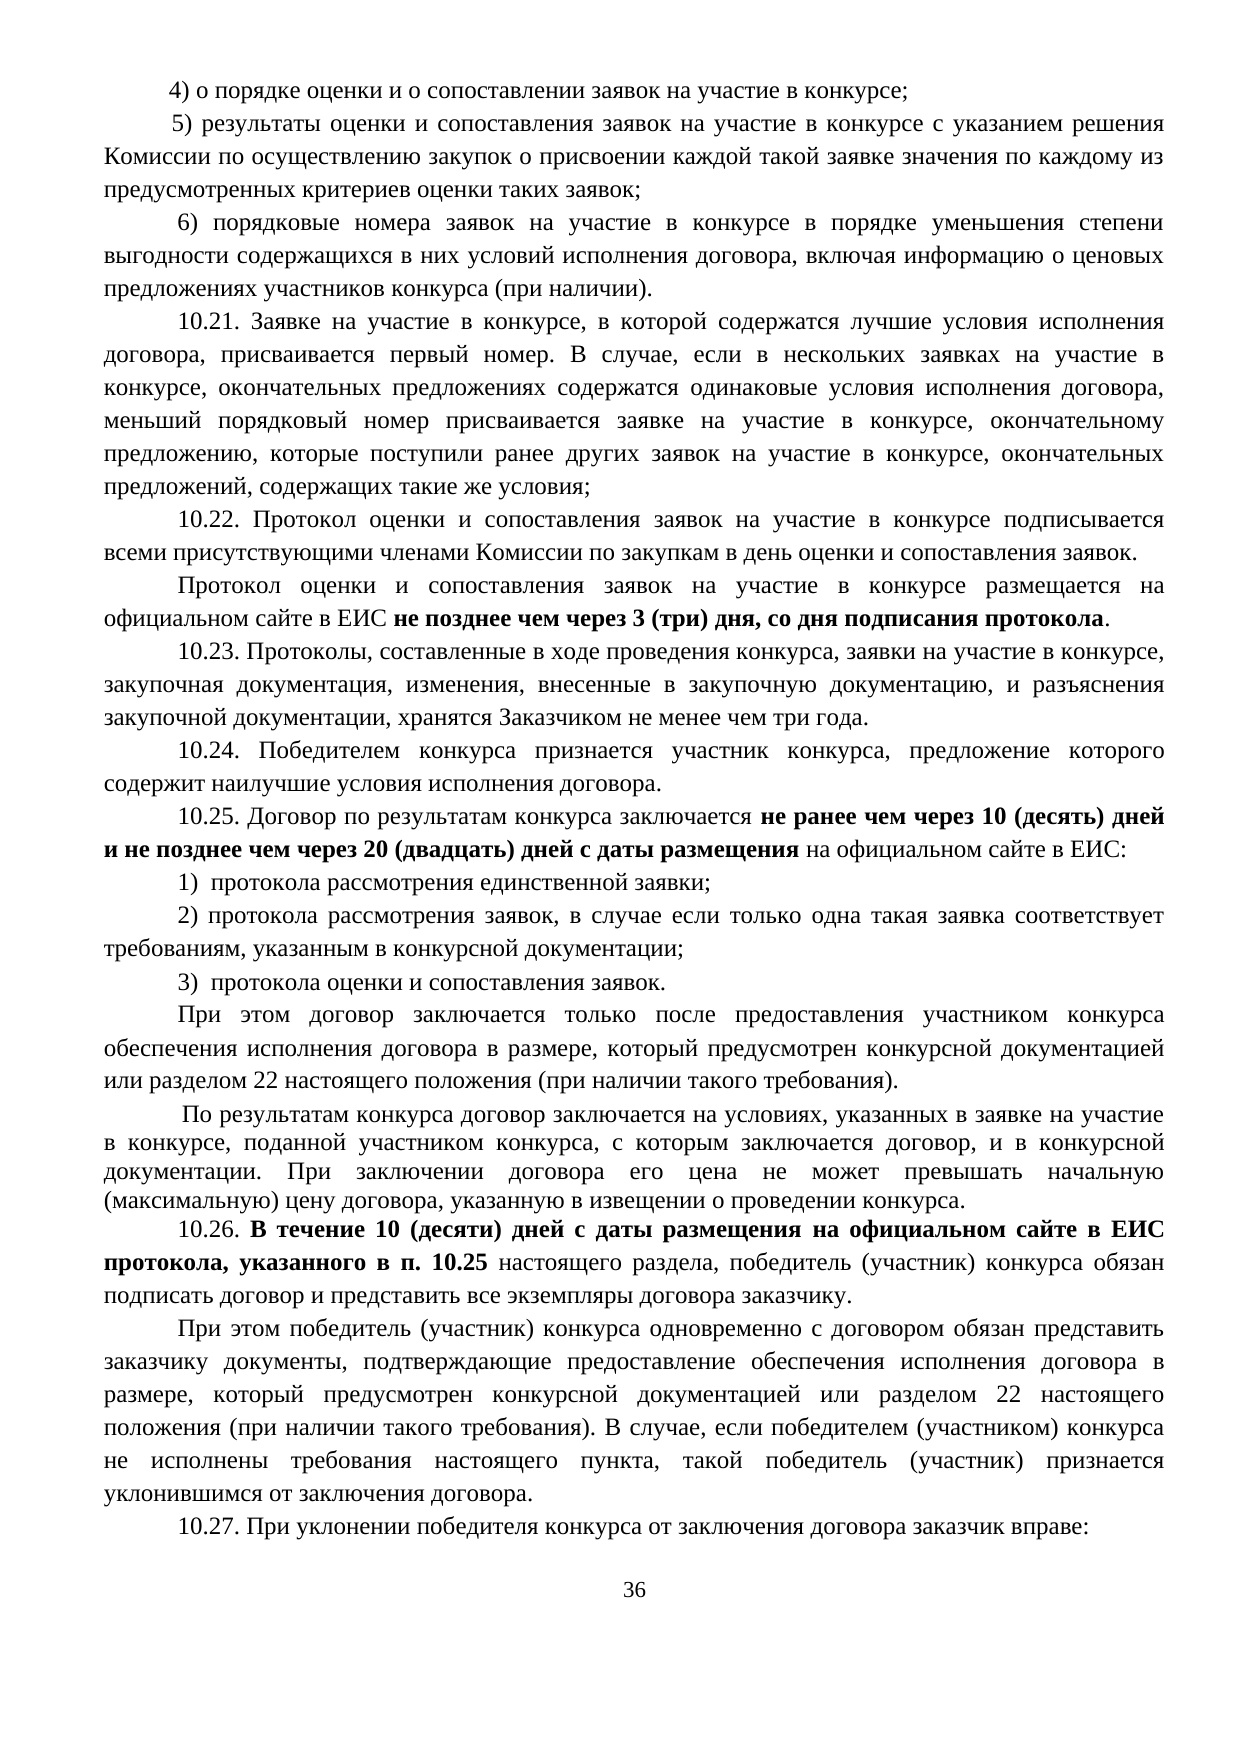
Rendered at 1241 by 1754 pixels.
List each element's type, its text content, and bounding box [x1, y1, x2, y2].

text Протокол оценки и сопоставления заявок на участие в конкурсе размещается на официальном сайте в ЕИС не позднее чем через 3 (три) дня, со дня подписания протокола. [103, 570, 1165, 632]
text 6) порядковые номера заявок на участие в конкурсе в порядке уменьшения степени выгодности содержащихся в них условий исполнения договора, включая информацию о ценовых предложениях участников конкурса (при наличии). [103, 207, 1165, 302]
text 10.25. Договор по результатам конкурса заключается не ранее чем через 10 (десять) дней и не позднее чем через 20 (двадцать) дней с даты размещения на официальном сайте в ЕИС: [103, 801, 1165, 863]
text 3) протокола оценки и сопоставления заявок. [103, 967, 1165, 995]
text 10.27. При уклонении победителя конкурса от заключения договора заказчик вправе: [103, 1511, 1165, 1539]
text 5) результаты оценки и сопоставления заявок на участие в конкурсе с указанием решения Комиссии по осуществлению закупок о присвоении каждой такой заявке значения по каждому из предусмотренных критериев оценки таких заявок; [103, 108, 1165, 203]
text 10.23. Протоколы, составленные в ходе проведения конкурса, заявки на участие в конкурсе, закупочная документация, изменения, внесенные в закупочную документацию, и разъяснения закупочной документации, хранятся Заказчиком не менее чем три года. [103, 636, 1165, 731]
text При этом договор заключается только после предоставления участником конкурса обеспечения исполнения договора в размере, который предусмотрен конкурсной документацией или разделом 22 настоящего положения (при наличии такого требования). [103, 999, 1165, 1094]
text 1) протокола рассмотрения единственной заявки; [103, 867, 1165, 896]
text При этом победитель (участник) конкурса одновременно с договором обязан представить заказчику документы, подтверждающие предоставление обеспечения исполнения договора в размере, который предусмотрен конкурсной документацией или разделом 22 настоящего положения (при наличии такого требования). В случае, если победителем (участником) конкурса не исполнены требования настоящего пункта, такой победитель (участник) признается уклонившимся от заключения договора. [103, 1313, 1165, 1507]
text 10.24. Победителем конкурса признается участник конкурса, предложение которого содержит наилучшие условия исполнения договора. [103, 735, 1165, 797]
text 2) протокола рассмотрения заявок, в случае если только одна такая заявка соответствует требованиям, указанным в конкурсной документации; [103, 901, 1165, 962]
text 10.26. В течение 10 (десяти) дней с даты размещения на официальном сайте в ЕИС протокола, указанного в п. 10.25 настоящего раздела, победитель (участник) конкурса обязан подписать договор и представить все экземпляры договора заказчику. [103, 1214, 1165, 1308]
text 10.22. Протокол оценки и сопоставления заявок на участие в конкурсе подписывается всеми присутствующими членами Комиссии по закупкам в день оценки и сопоставления заявок. [103, 504, 1165, 566]
text 10.21. Заявке на участие в конкурсе, в которой содержатся лучшие условия исполнения договора, присваивается первый номер. В случае, если в нескольких заявках на участие в конкурсе, окончательных предложениях содержатся одинаковые условия исполнения договора, меньший порядковый номер присваивается заявке на участие в конкурсе, окончательному предложению, которые поступили ранее других заявок на участие в конкурсе, окончательных предложений, содержащих такие же условия; [103, 306, 1165, 500]
text 4) о порядке оценки и о сопоставлении заявок на участие в конкурсе; [103, 75, 1165, 104]
text По результатам конкурса договор заключается на условиях, указанных в заявке на участие в конкурсе, поданной участником конкурса, с которым заключается договор, и в конкурсной документации. При заключении договора его цена не может превышать начальную (максимальную) цену договора, указанную в извещении о проведении конкурса. [103, 1099, 1165, 1214]
